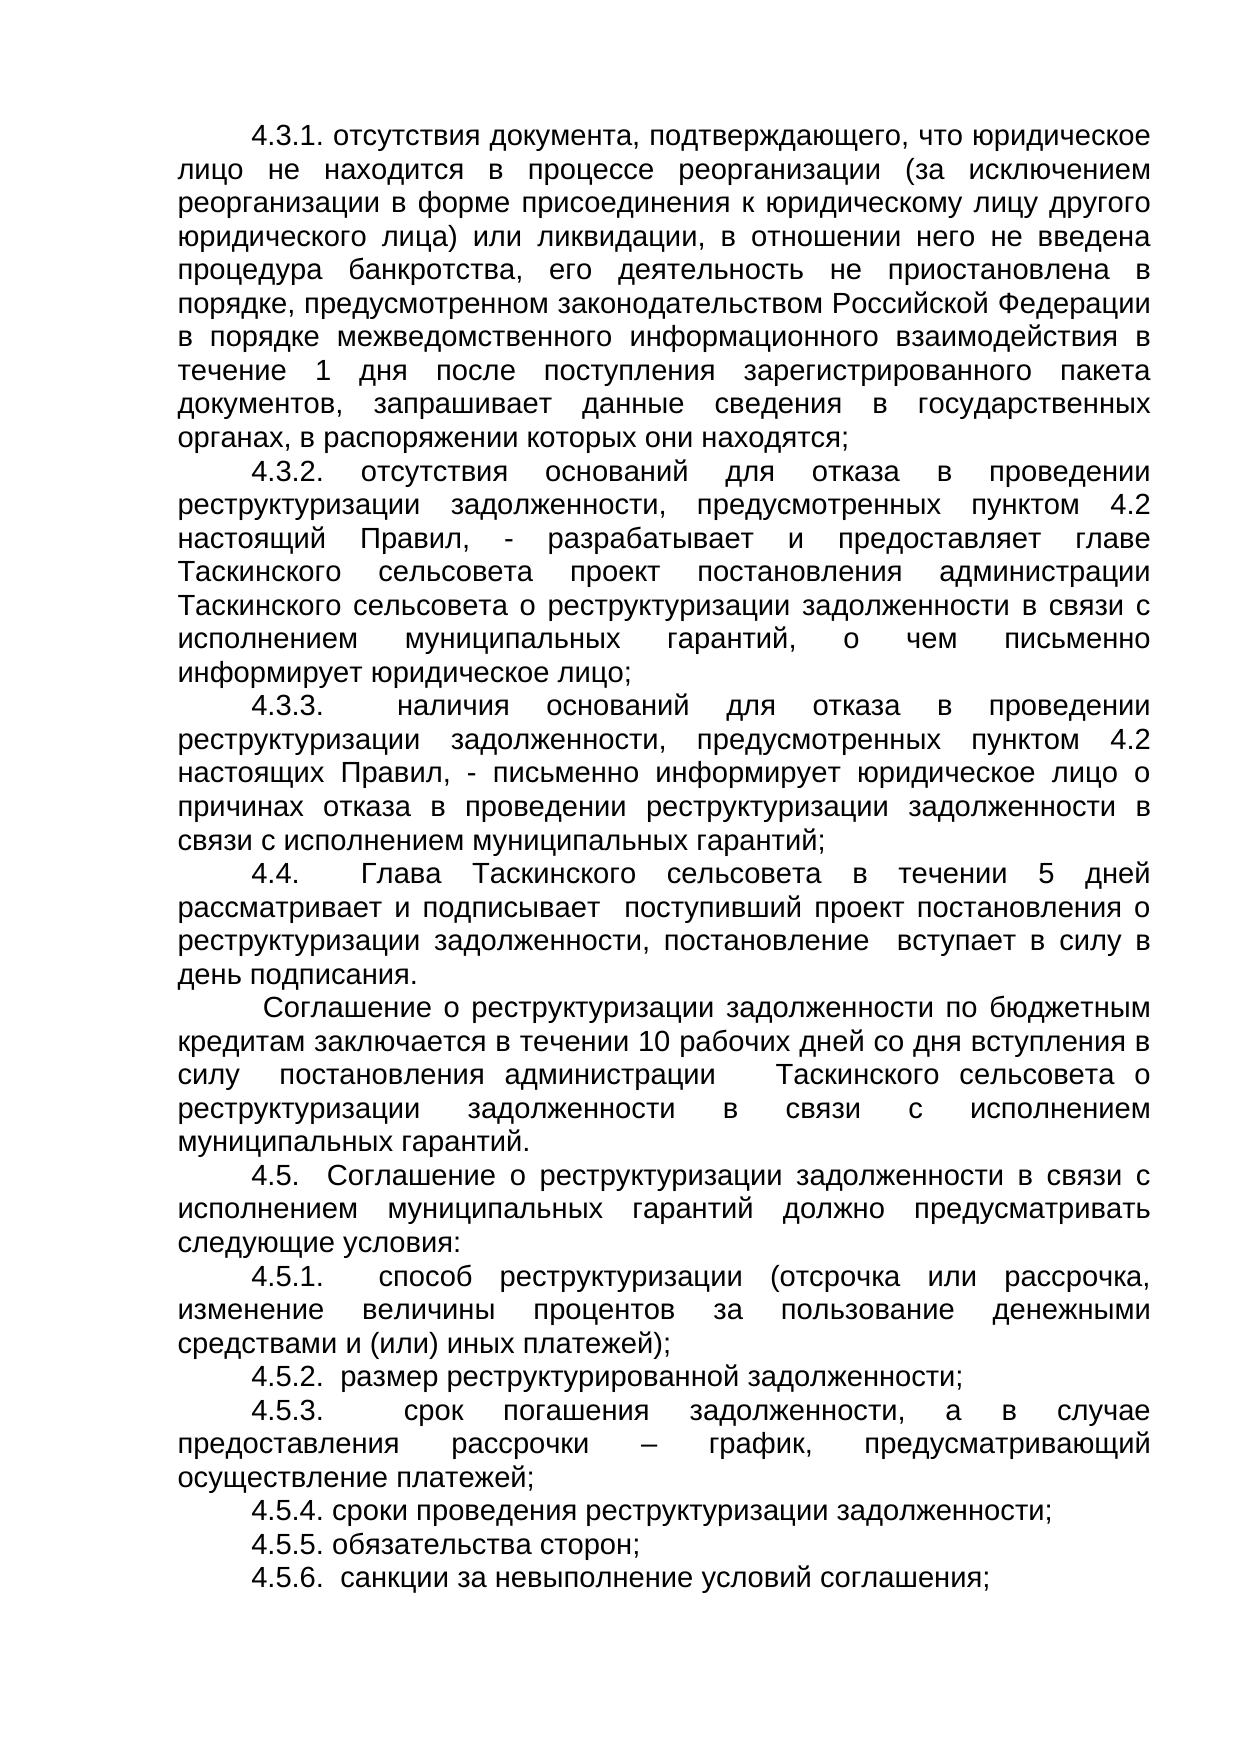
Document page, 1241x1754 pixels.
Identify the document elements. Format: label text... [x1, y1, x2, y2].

text 4.5.4. сроки проведения реструктуризации задолженности; [177, 1493, 1152, 1527]
text 4.3.2. отсутствия оснований для отказа в проведении реструктуризации задолженности, предусмотренных пунктом 4.2 настоящий Правил, - разрабатывает и предоставляет главе Таскинского сельсовета проект постановления администрации Таскинского сельсовета о реструктуризации задолженности в связи с исполнением муниципальных гарантий, о чем письменно информирует юридическое лицо; [177, 453, 1152, 688]
text 4.5.1. способ реструктуризации (отсрочка или рассрочка, изменение величины процентов за пользование денежными средствами и (или) иных платежей); [177, 1258, 1152, 1359]
text 4.5.2. размер реструктурированной задолженности; [177, 1359, 1152, 1393]
text Соглашение о реструктуризации задолженности по бюджетным кредитам заключается в течении 10 рабочих дней со дня вступления в силу постановления администрации Таскинского сельсовета о реструктуризации задолженности в связи с исполнением муниципальных гарантий. [177, 990, 1152, 1158]
text 4.5. Соглашение о реструктуризации задолженности в связи с исполнением муниципальных гарантий должно предусматривать следующие условия: [177, 1158, 1152, 1258]
text 4.5.5. обязательства сторон; [177, 1527, 1152, 1560]
text 4.3.1. отсутствия документа, подтверждающего, что юридическое лицо не находится в процессе реорганизации (за исключением реорганизации в форме присоединения к юридическому лицу другого юридического лица) или ликвидации, в отношении него не введена процедура банкротства, его деятельность не приостановлена в порядке, предусмотренном законодательством Российской Федерации в порядке межведомственного информационного взаимодействия в течение 1 дня после поступления зарегистрированного пакета документов, запрашивает данные сведения в государственных органах, в распоряжении которых они находятся; [177, 118, 1152, 453]
text 4.3.3. наличия оснований для отказа в проведении реструктуризации задолженности, предусмотренных пунктом 4.2 настоящих Правил, - письменно информирует юридическое лицо о причинах отказа в проведении реструктуризации задолженности в связи с исполнением муниципальных гарантий; [177, 688, 1152, 856]
text 4.4. Глава Таскинского сельсовета в течении 5 дней рассматривает и подписывает поступивший проект постановления о реструктуризации задолженности, постановление вступает в силу в день подписания. [177, 856, 1152, 990]
text 4.5.3. срок погашения задолженности, а в случае предоставления рассрочки – график, предусматривающий осуществление платежей; [177, 1393, 1152, 1493]
text 4.5.6. санкции за невыполнение условий соглашения; [177, 1560, 1152, 1594]
